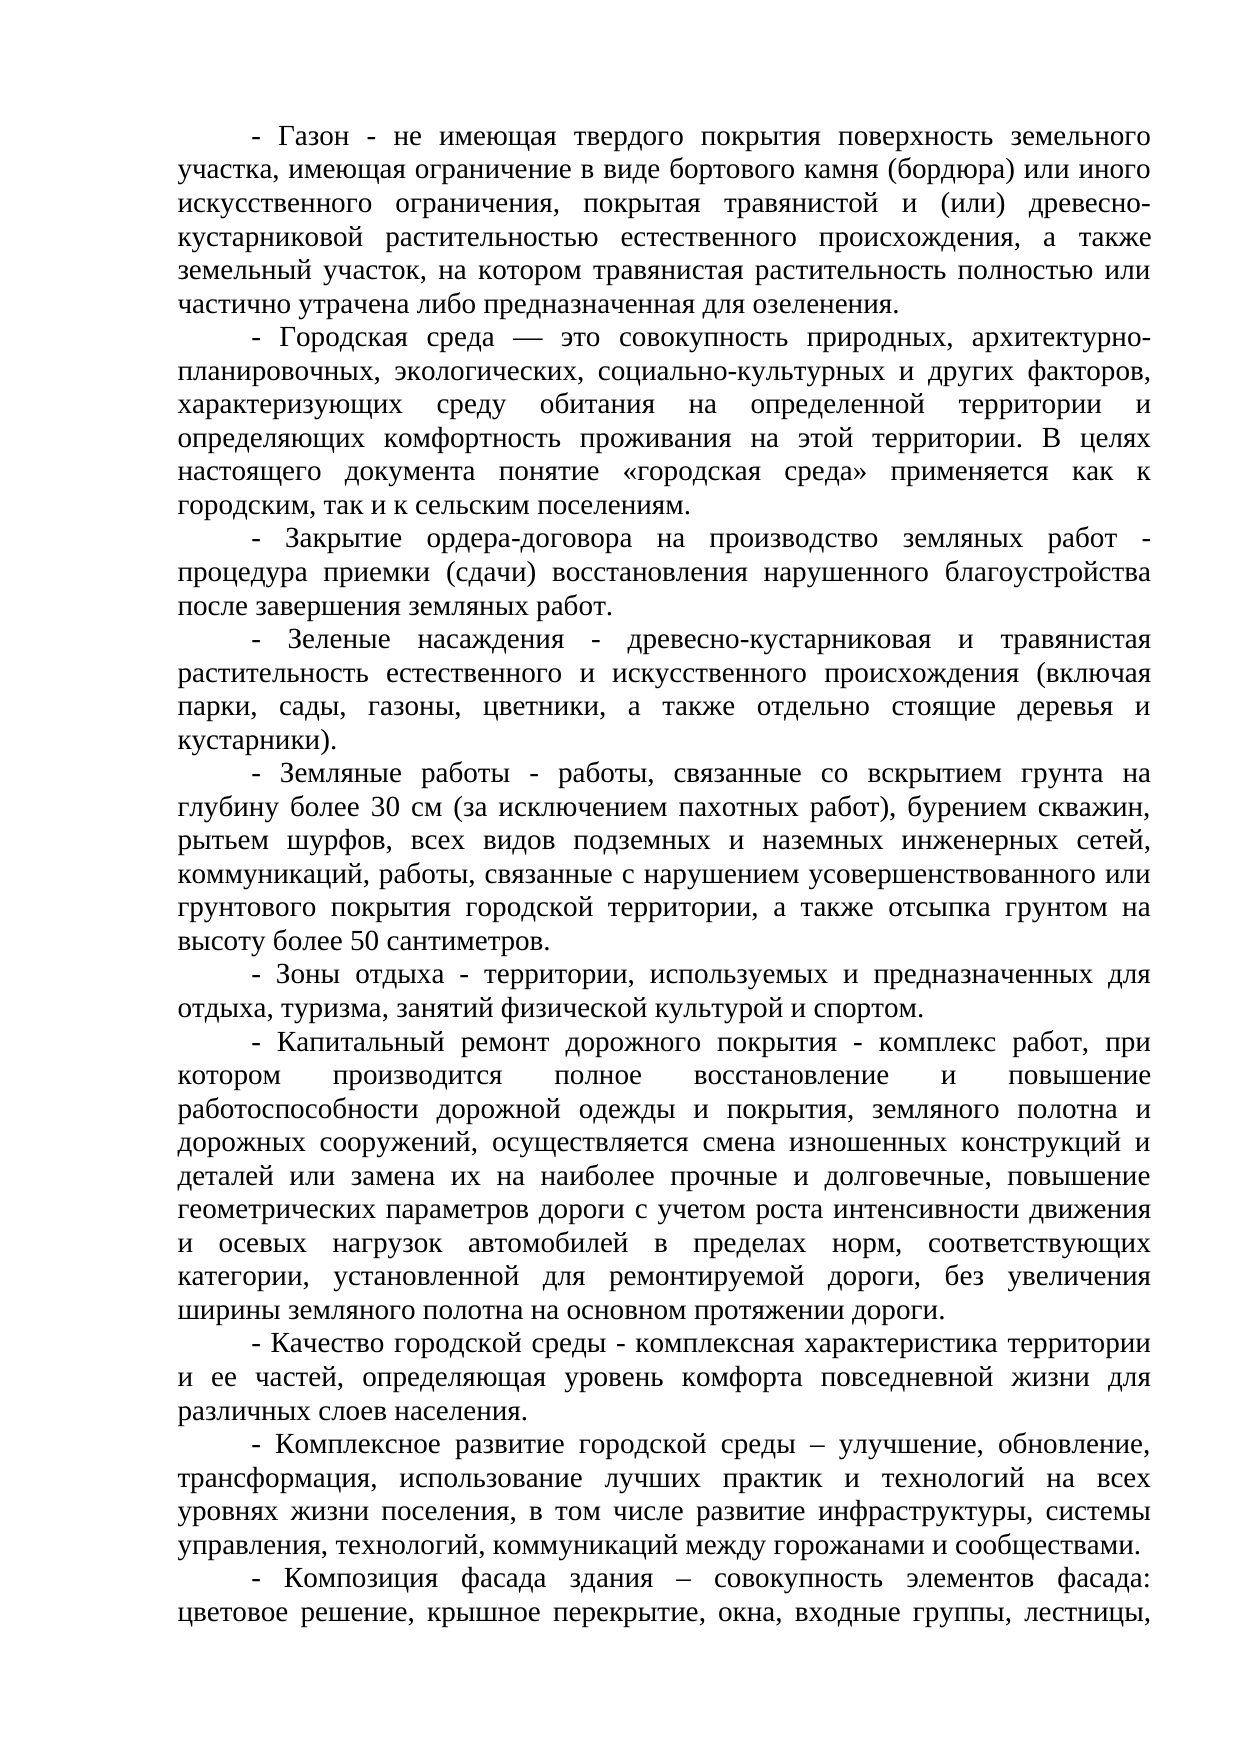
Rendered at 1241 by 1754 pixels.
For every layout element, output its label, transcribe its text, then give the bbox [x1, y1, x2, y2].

text - Качество городской среды - комплексная характеристика территории и ее частей, определяющая уровень комфорта повседневной жизни для различных слоев населения. [177, 1326, 1152, 1426]
text - Земляные работы - работы, связанные со вскрытием грунта на глубину более (за исключением пахотных работ), бурением скважин, рытьем шурфов, всех видов подземных и наземных инженерных сетей, коммуникаций, работы, связанные с нарушением усовершенствованного или грунтового покрытия городской территории, а также отсыпка грунтом на высоту более . [177, 755, 1152, 957]
text - Зоны отдыха - территории, используемых и предназначенных для отдыха, туризма, занятий физической культурой и спортом. [177, 957, 1152, 1024]
text - Закрытие ордера-договора на производство земляных работ - процедура приемки (сдачи) восстановления нарушенного благоустройства после завершения земляных работ. [177, 521, 1152, 621]
text - Комплексное развитие городской среды – улучшение, обновление, трансформация, использование лучших практик и технологий на всех уровнях жизни поселения, в том числе развитие инфраструктуры, системы управления, технологий, коммуникаций между горожанами и сообществами. [177, 1426, 1152, 1560]
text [177, 1560, 1152, 1627]
text - Капитальный ремонт дорожного покрытия - комплекс работ, при котором производится полное восстановление и повышение работоспособности дорожной одежды и покрытия, земляного полотна и дорожных сооружений, осуществляется смена изношенных конструкций и деталей или замена их на наиболее прочные и долговечные, повышение геометрических параметров дороги с учетом роста интенсивности движения и осевых нагрузок автомобилей в пределах норм, соответствующих категории, установленной для ремонтируемой дороги, без увеличения ширины земляного полотна на основном протяжении дороги. [177, 1024, 1152, 1326]
text - Зеленые насаждения - древесно-кустарниковая и травянистая растительность естественного и искусственного происхождения (включая парки, сады, газоны, цветники, а также отдельно стоящие деревья и кустарники). [177, 621, 1152, 755]
text - Газон - не имеющая твердого покрытия поверхность земельного участка, имеющая ограничение в виде бортового камня (бордюра) или иного искусственного ограничения, покрытая травянистой и (или) древесно-кустарниковой растительностью естественного происхождения, а также земельный участок, на котором травянистая растительность полностью или частично утрачена либо предназначенная для озеленения. [177, 118, 1152, 319]
text - Городская среда — это совокупность природных, архитектурно-планировочных, экологических, социально-культурных и других факторов, характеризующих среду обитания на определенной территории и определяющих комфортность проживания на этой территории. В целях настоящего документа понятие «городская среда» применяется как к городским, так и к сельским поселениям. [177, 319, 1152, 521]
